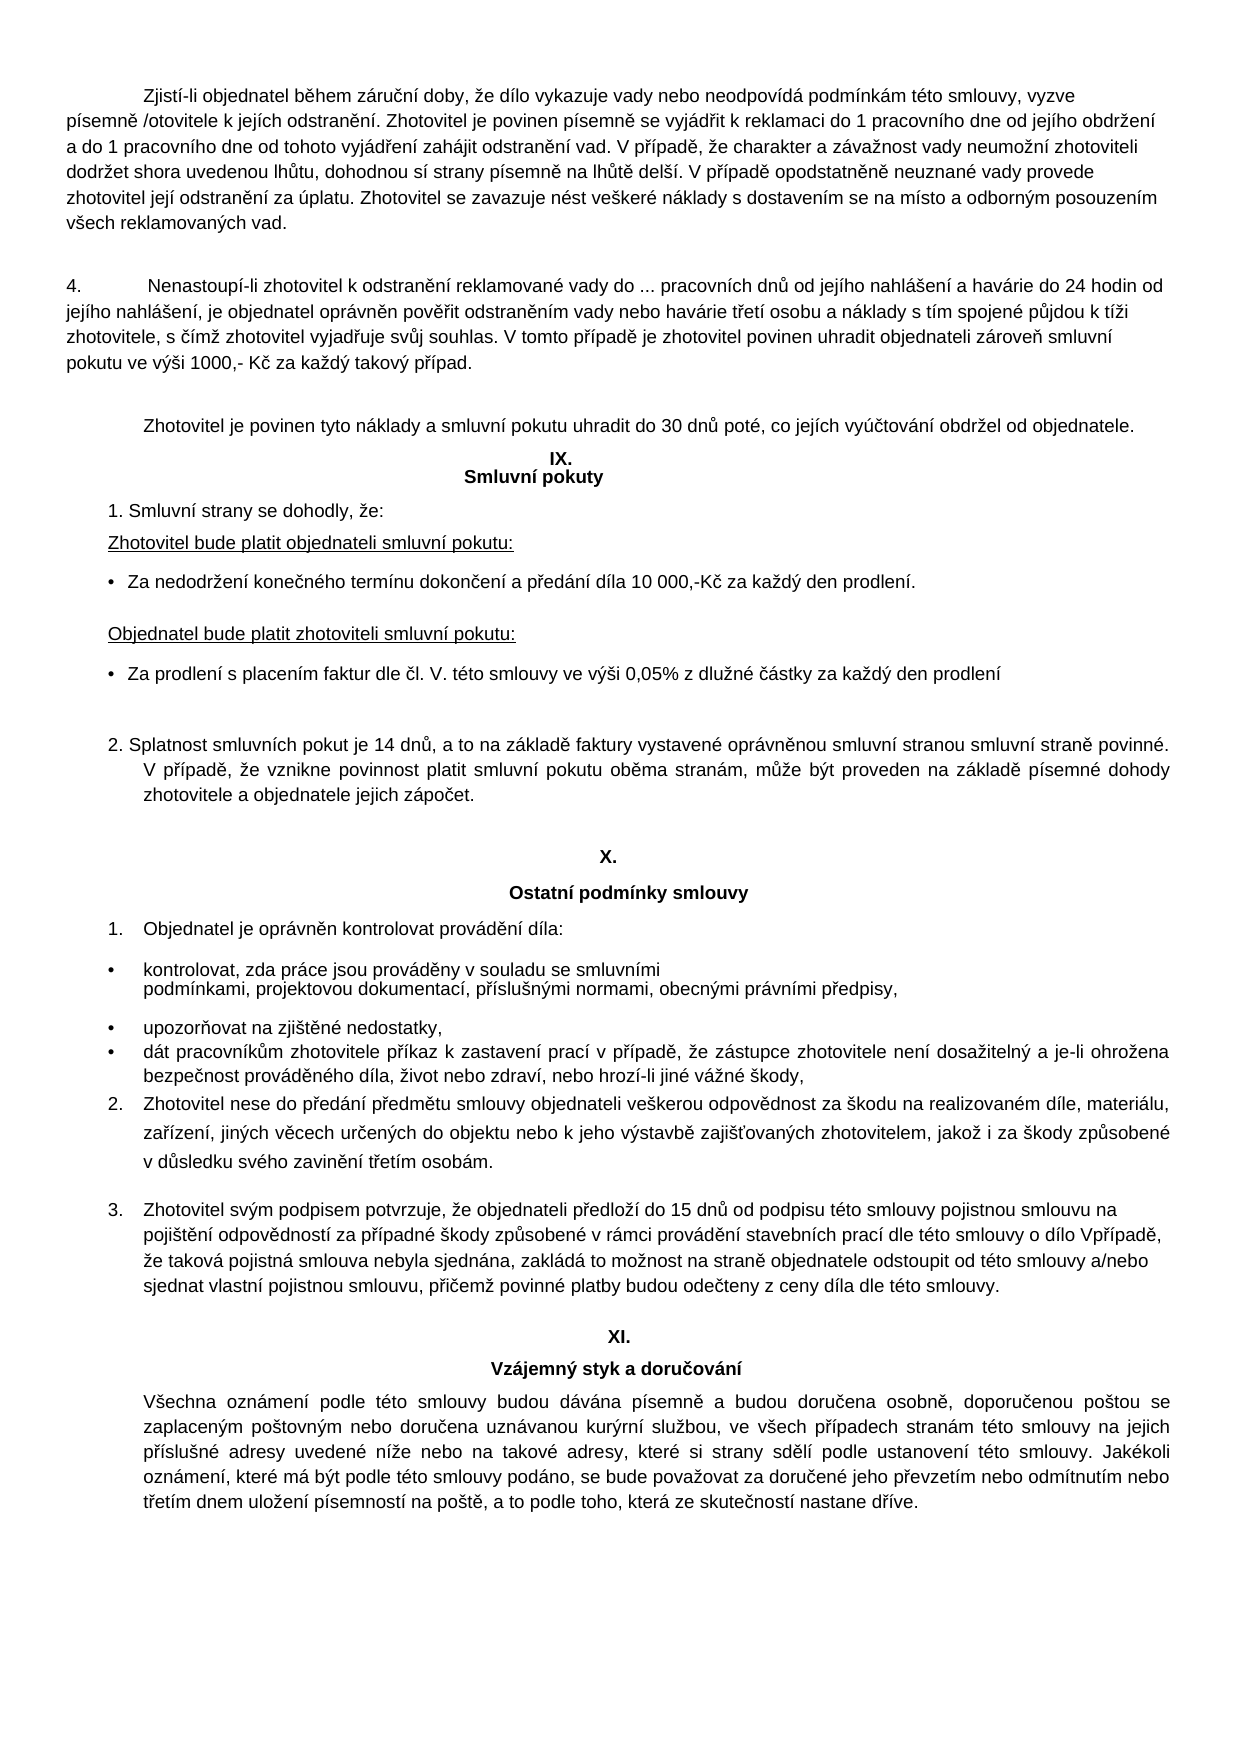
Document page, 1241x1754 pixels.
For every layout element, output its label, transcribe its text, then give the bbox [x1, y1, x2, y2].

text X. [599, 836, 1171, 871]
text Zhotovitel je povinen tyto náklady a smluvní pokutu uhradit do 30 dnů poté, co jejích vyúčtování obdržel od objednatele. [66, 417, 1171, 436]
list Za prodlení s placením faktur dle čl. V. této smlouvy ve výši 0,05% z dlužné částky za každý den prodlení [108, 665, 1171, 684]
text XI. [608, 1328, 1171, 1347]
text 2. Splatnost smluvních pokut je 14 dnů, a to na základě faktury vystavené oprávněnou smluvní stranou smluvní straně povinné. V případě, že vznikne povinnost platit smluvní pokutu oběma stranám, může být proveden na základě písemné dohody zhotovitele a objednatele jejich zápočet. [108, 731, 1171, 806]
text Smluvní pokuty [464, 469, 1171, 487]
text Zhotovitel bude platit objednateli smluvní pokutu: [108, 534, 1171, 553]
text Všechna oznámení podle této smlouvy budou dávána písemně a budou doručena osobně, doporučenou poštou se zaplaceným poštovným nebo doručena uznávanou kurýrní službou, ve všech případech stranám této smlouvy na jejich příslušné adresy uvedené níže nebo na takové adresy, které si strany sdělí podle ustanovení této smlouvy. Jakékoli oznámení, které má být podle této smlouvy podáno, se bude považovat za doručené jeho převzetím nebo odmítnutím nebo třetím dnem uložení písemností na poště, a to podle toho, která ze skutečností nastane dříve. [143, 1388, 1171, 1513]
text 1. Smluvní strany se dohodly, že: [108, 502, 1171, 521]
text IX. [549, 450, 1171, 469]
text Vzájemný styk a doručování [66, 1361, 1166, 1379]
list Objednatel je oprávněn kontrolovat provádění díla: [108, 907, 1171, 942]
text Objednatel bude platit zhotoviteli smluvní pokutu: [108, 626, 1171, 644]
list Zhotovitel nese do předání předmětu smlouvy objednateli veškerou odpovědnost za škodu na realizovaném díle, materiálu, zařízení, jiných věcech určených do objektu nebo k jeho výstavbě zajišťovaných zhotovitelem, jakož i za škody způsobené v důsledku svého zavinění třetím osobám. [108, 1087, 1171, 1174]
list Nenastoupí-li zhotovitel k odstranění reklamované vady do ... pracovních dnů od jejího nahlášení a havárie do 24 hodin od jejího nahlášení, je objednatel oprávněn pověřit odstraněním vady nebo havárie třetí osobu a náklady s tím spojené půjdou k tíži zhotovitele, s čímž zhotovitel vyjadřuje svůj souhlas. V tomto případě je zhotovitel povinen uhradit objednateli zároveň smluvní pokutu ve výši 1000,- Kč za každý takový případ. [66, 272, 1171, 374]
list Za nedodržení konečného termínu dokončení a předání díla 10 000,-Kč za každý den prodlení. [108, 574, 1171, 592]
text Ostatní podmínky smlouvy [87, 871, 1171, 907]
text Zjistí-li objednatel během záruční doby, že dílo vykazuje vady nebo neodpovídá podmínkám této smlouvy, vyzve písemně /otovitele k jejích odstranění. Zhotovitel je povinen písemně se vyjádřit k reklamaci do 1 pracovního dne od jejího obdržení a do 1 pracovního dne od tohoto vyjádření zahájit odstranění vad. V případě, že charakter a závažnost vady neumožní zhotoviteli dodržet shora uvedenou lhůtu, dohodnou sí strany písemně na lhůtě delší. V případě opodstatněně neuznané vady provede zhotovitel její odstranění za úplatu. Zhotovitel se zavazuje nést veškeré náklady s dostavením se na místo a odborným posouzením všech reklamovaných vad. [66, 82, 1171, 235]
list dát pracovníkům zhotovitele příkaz k zastavení prací v případě, že zástupce zhotovitele není dosažitelný a je-li ohrožena bezpečnost prováděného díla, život nebo zdraví, nebo hrozí-li jiné vážné škody, [108, 1039, 1171, 1087]
list upozorňovat na zjištěné nedostatky, [108, 1015, 1171, 1039]
text podmínkami, projektovou dokumentací, příslušnými normami, obecnými právními předpisy, [66, 981, 1171, 999]
list Zhotovitel svým podpisem potvrzuje, že objednateli předloží do 15 dnů od podpisu této smlouvy pojistnou smlouvu na pojištění odpovědností za případné škody způsobené v rámci provádění stavebních prací dle této smlouvy o dílo Vpřípadě, že taková pojistná smlouva nebyla sjednána, zakládá to možnost na straně objednatele odstoupit od této smlouvy a/nebo sjednat vlastní pojistnou smlouvu, přičemž povinné platby budou odečteny z ceny díla dle této smlouvy. [108, 1196, 1171, 1298]
list kontrolovat, zda práce jsou prováděny v souladu se smluvními [108, 962, 1171, 981]
